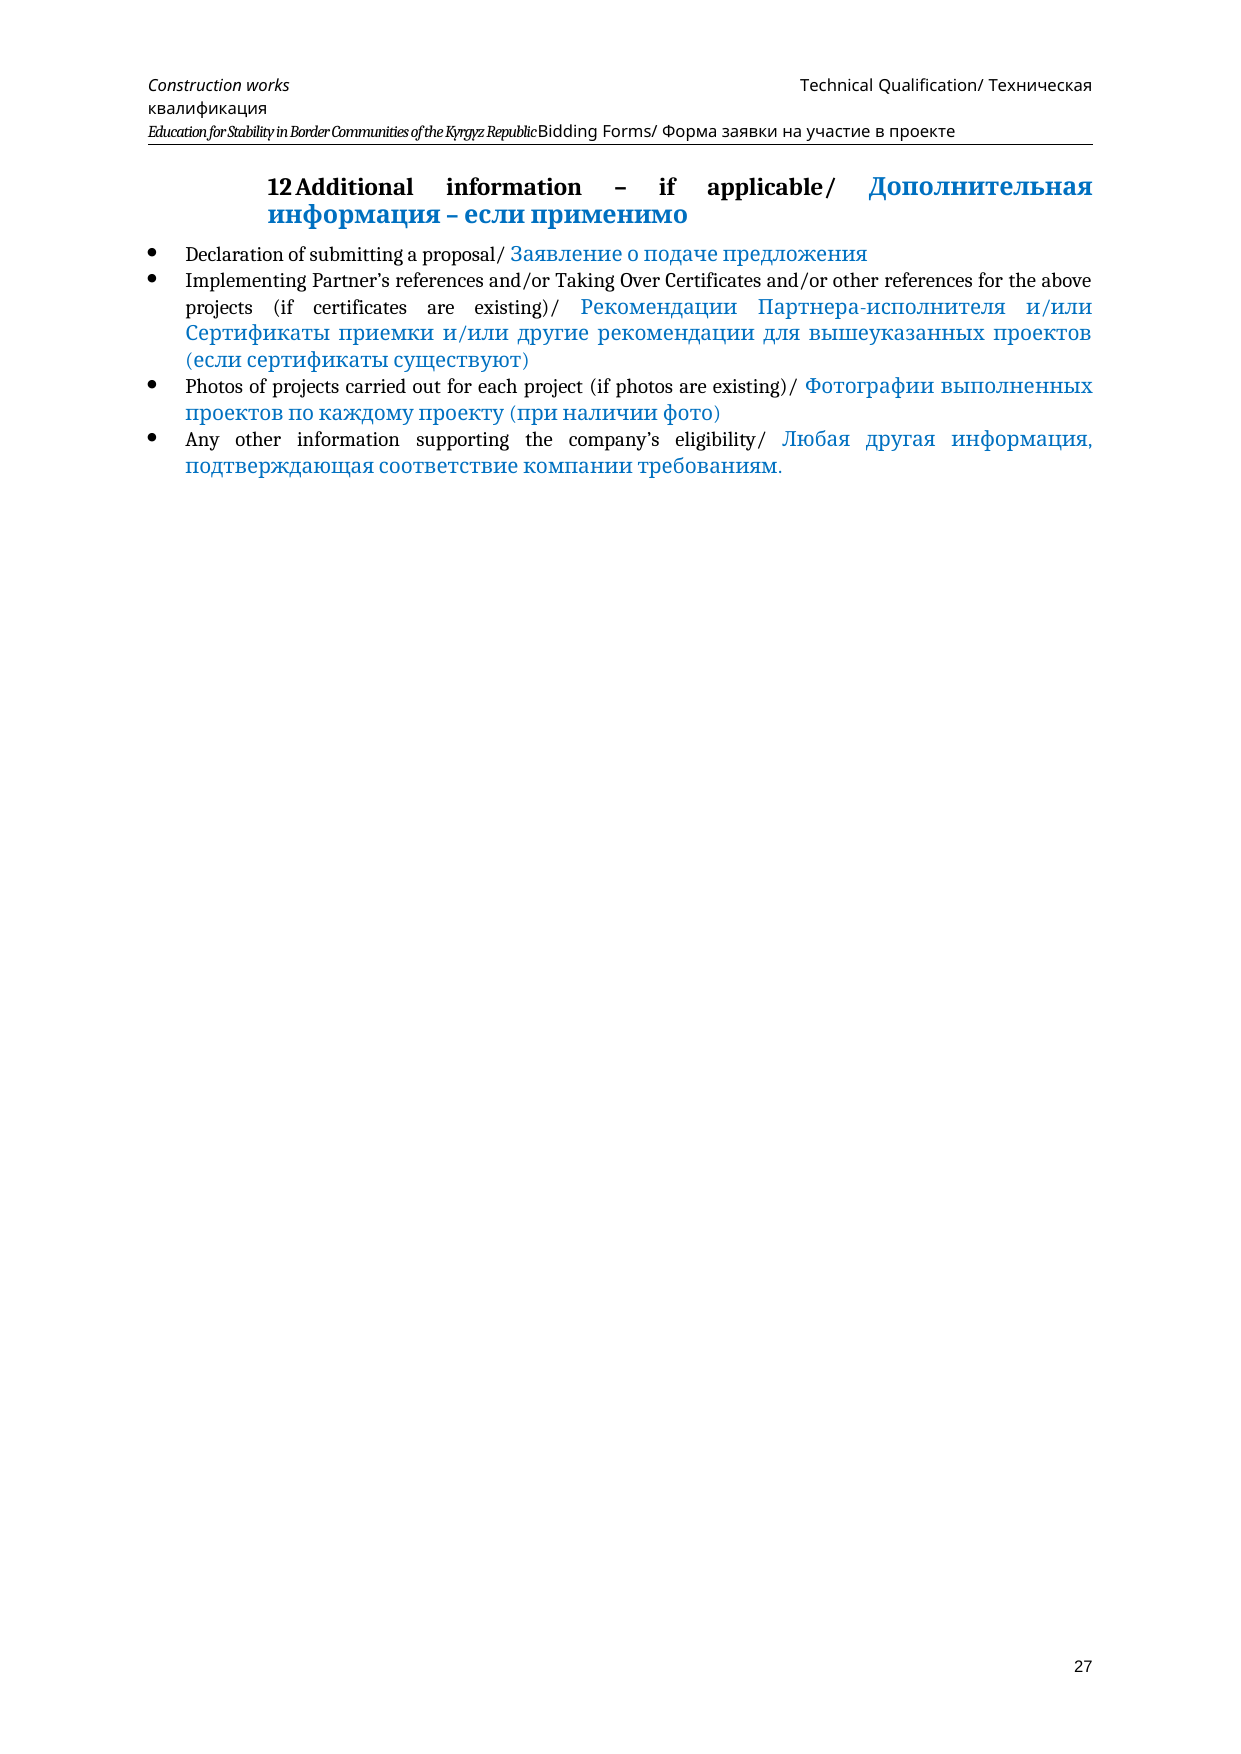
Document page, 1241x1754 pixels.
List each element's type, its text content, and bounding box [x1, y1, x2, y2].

list Declaration of submitting a proposal/ Заявление о подаче предложения [148, 243, 1093, 267]
list Implementing Partner’s references and/or Taking Over Certificates and/or other references for the above projects (if certificates are existing)/ Рекомендации Партнера-исполнителя и/или Сертификаты приемки и/или другие рекомендации для вышеуказанных проектов (если сертификаты существуют) [148, 269, 1093, 372]
subtitle 12 Additional information – if applicable/ Дополнительная информация – если применимо [268, 173, 1093, 230]
list Photos of projects carried out for each project (if photos are existing)/ Фотографии выполненных проектов по каждому проекту (при наличии фото) [148, 375, 1093, 425]
list Any other information supporting the company’s eligibility/ Любая другая информация, подтверждающая соответствие компании требованиям. [148, 428, 1093, 478]
